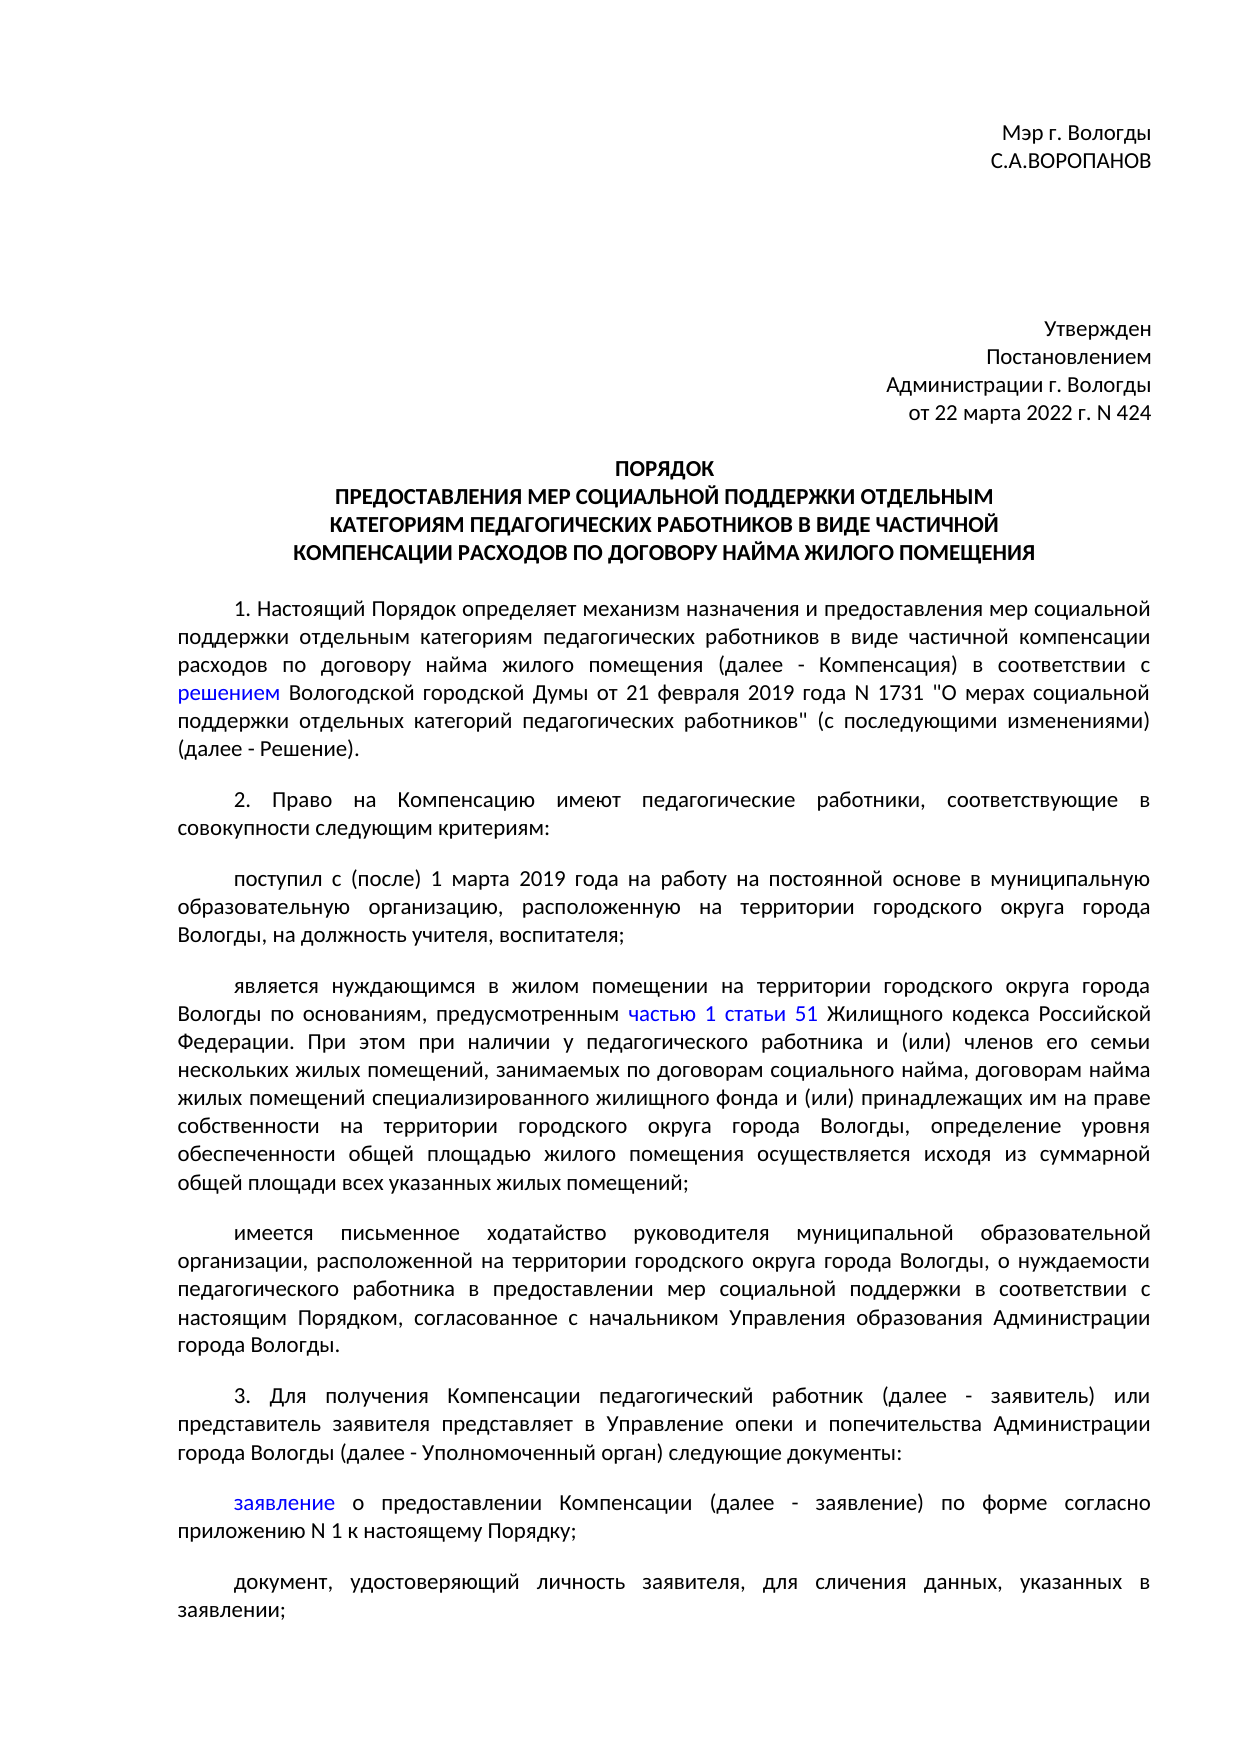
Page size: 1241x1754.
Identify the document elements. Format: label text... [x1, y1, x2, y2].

text 3. Для получения Компенсации педагогический работник (далее - заявитель) или представитель заявителя представляет в Управление опеки и попечительства Администрации города Вологды (далее - Уполномоченный орган) следующие документы: [177, 1382, 1152, 1466]
text Постановлением [177, 342, 1152, 370]
text С.А.ВОРОПАНОВ [177, 146, 1152, 174]
text Утвержден [177, 314, 1152, 342]
text документ, удостоверяющий личность заявителя, для сличения данных, указанных в заявлении; [177, 1567, 1152, 1623]
text 1. Настоящий Порядок определяет механизм назначения и предоставления мер социальной поддержки отдельным категориям педагогических работников в виде частичной компенсации расходов по договору найма жилого помещения (далее - Компенсация) в соответствии с решением Вологодской городской Думы от 21 февраля 2019 года N 1731 "О мерах социальной поддержки отдельных категорий педагогических работников" (с последующими изменениями) (далее - Решение). [177, 594, 1152, 763]
text поступил с (после) 1 марта 2019 года на работу на постоянной основе в муниципальную образовательную организацию, расположенную на территории городского округа города Вологды, на должность учителя, воспитателя; [177, 864, 1152, 948]
text от 22 марта 2022 г. N 424 [177, 398, 1152, 426]
title КАТЕГОРИЯМ ПЕДАГОГИЧЕСКИХ РАБОТНИКОВ В ВИДЕ ЧАСТИЧНОЙ [177, 510, 1152, 538]
text является нуждающимся в жилом помещении на территории городского округа города Вологды по основаниям, предусмотренным частью 1 статьи 51 Жилищного кодекса Российской Федерации. При этом при наличии у педагогического работника и (или) членов его семьи нескольких жилых помещений, занимаемых по договорам социального найма, договорам найма жилых помещений специализированного жилищного фонда и (или) принадлежащих им на праве собственности на территории городского округа города Вологды, определение уровня обеспеченности общей площадью жилого помещения осуществляется исходя из суммарной общей площади всех указанных жилых помещений; [177, 971, 1152, 1196]
title КОМПЕНСАЦИИ РАСХОДОВ ПО ДОГОВОРУ НАЙМА ЖИЛОГО ПОМЕЩЕНИЯ [177, 538, 1152, 566]
text Администрации г. Вологды [177, 370, 1152, 398]
title ПОРЯДОК [177, 454, 1152, 482]
text имеется письменное ходатайство руководителя муниципальной образовательной организации, расположенной на территории городского округа города Вологды, о нуждаемости педагогического работника в предоставлении мер социальной поддержки в соответствии с настоящим Порядком, согласованное с начальником Управления образования Администрации города Вологды. [177, 1218, 1152, 1359]
text заявление о предоставлении Компенсации (далее - заявление) по форме согласно приложению N 1 к настоящему Порядку; [177, 1488, 1152, 1544]
title ПРЕДОСТАВЛЕНИЯ МЕР СОЦИАЛЬНОЙ ПОДДЕРЖКИ ОТДЕЛЬНЫМ [177, 482, 1152, 510]
text Мэр г. Вологды [177, 118, 1152, 146]
text 2. Право на Компенсацию имеют педагогические работники, соответствующие в совокупности следующим критериям: [177, 786, 1152, 842]
